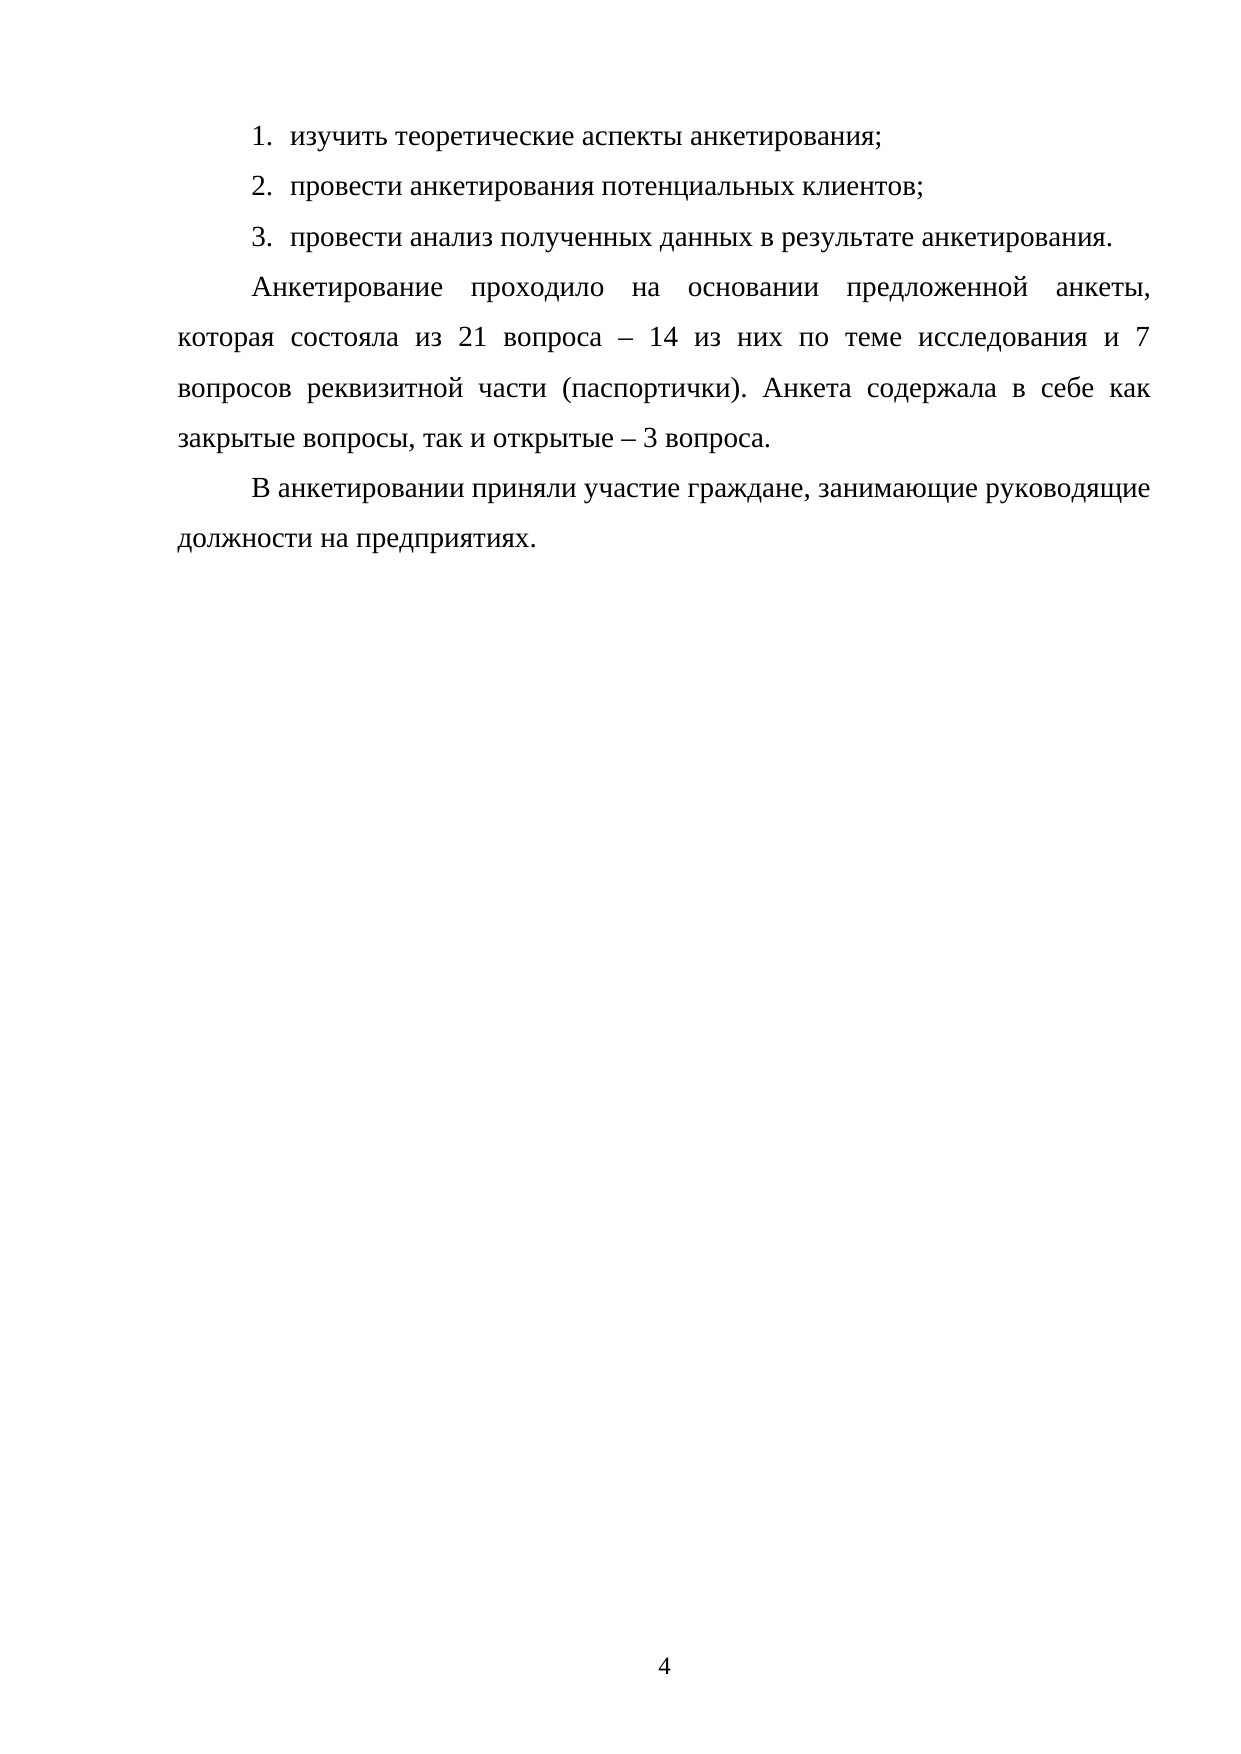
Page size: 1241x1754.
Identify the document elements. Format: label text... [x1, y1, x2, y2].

list провести анкетирования потенциальных клиентов; [177, 168, 1152, 202]
list провести анализ полученных данных в результате анкетирования. [177, 219, 1152, 252]
list изучить теоретические аспекты анкетирования; [177, 118, 1152, 152]
text Анкетирование проходило на основании предложенной анкеты, которая состояла из 21 вопроса – 14 из них по теме исследования и 7 вопросов реквизитной части (паспортички). Анкета содержала в себе как закрытые вопросы, так и открытые – 3 вопроса. [177, 269, 1152, 453]
text В анкетировании приняли участие граждане, занимающие руководящие должности на предприятиях. [177, 470, 1152, 554]
